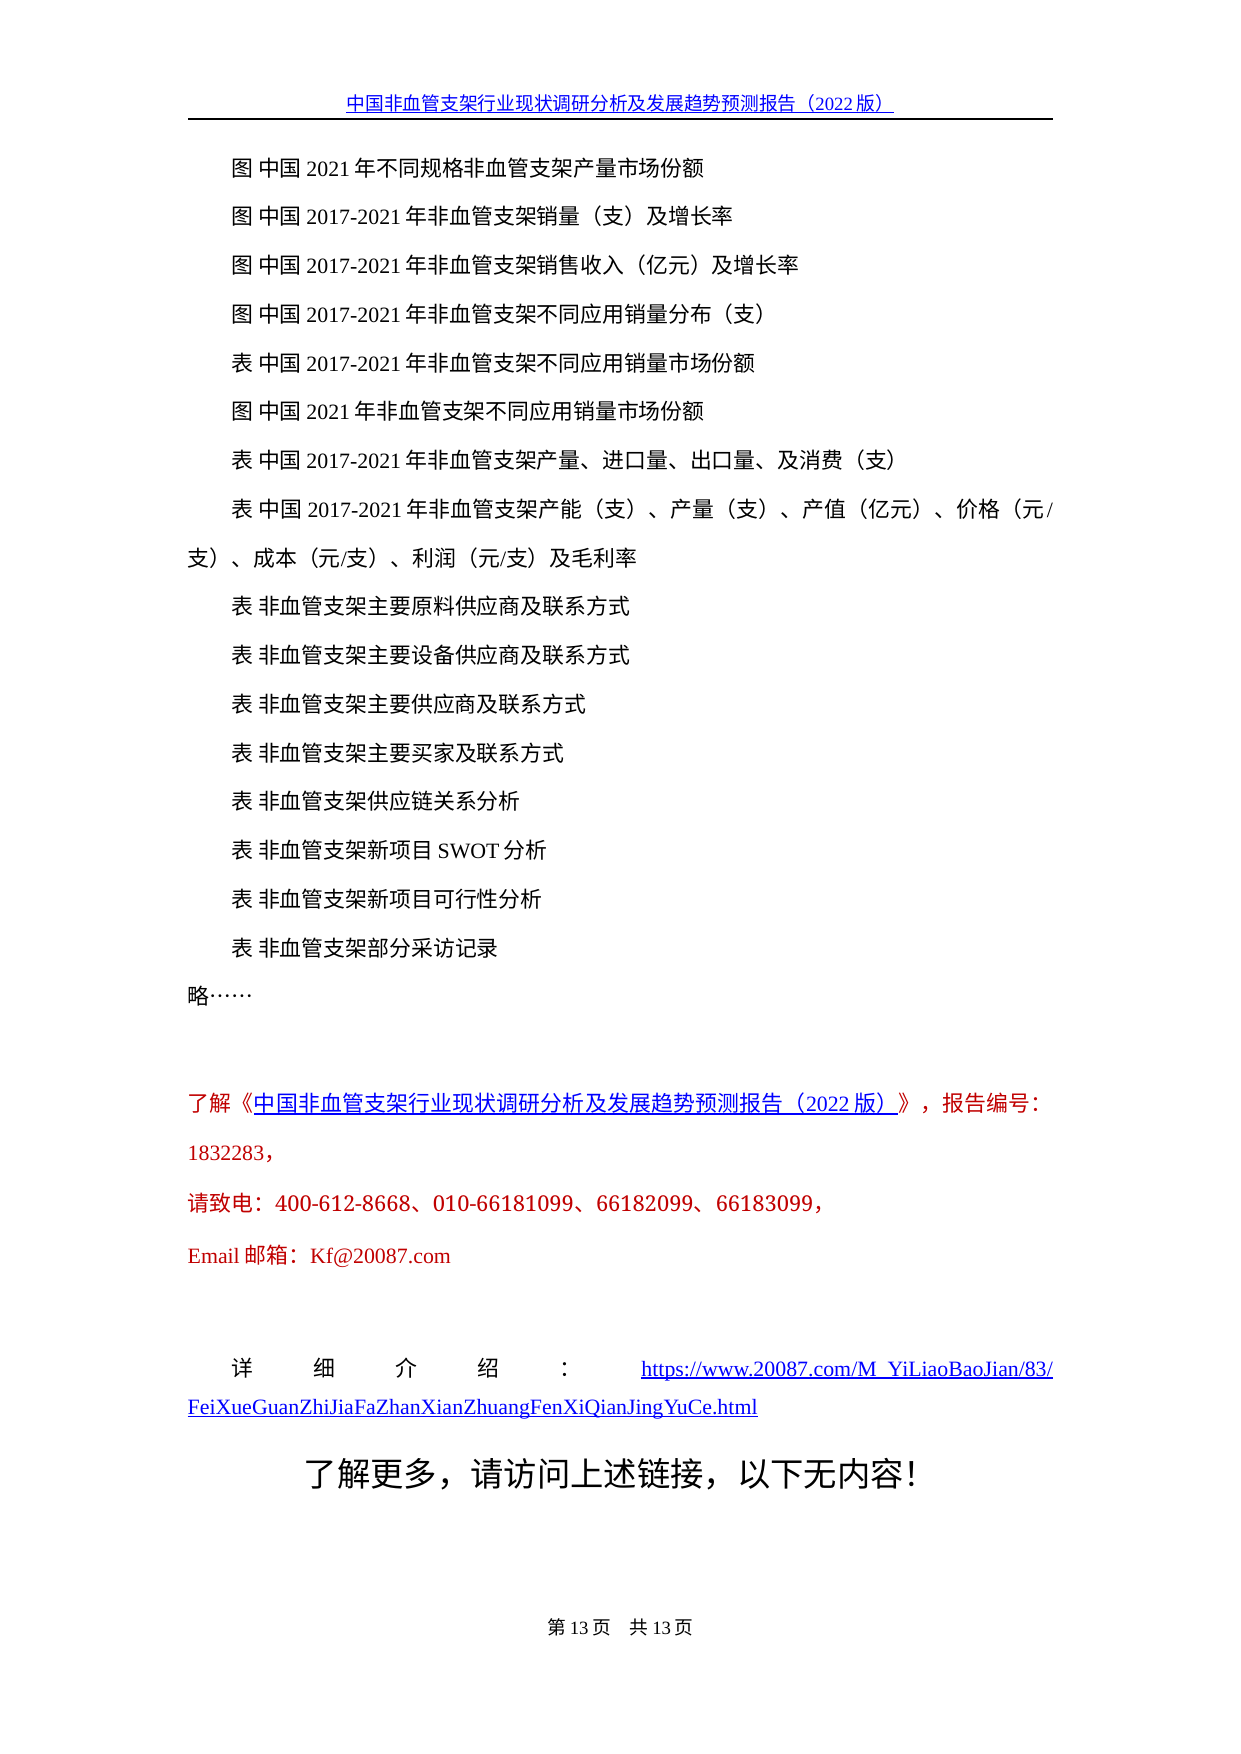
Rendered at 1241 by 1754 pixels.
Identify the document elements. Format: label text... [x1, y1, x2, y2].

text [187, 150, 1053, 1011]
text 请致电：400-612-8668、010-66181099、66182099、66183099， [187, 1186, 1053, 1218]
title 了解更多，请访问上述链接，以下无内容！ [187, 1439, 1053, 1504]
text 了解《中国非血管支架行业现状调研分析及发展趋势预测报告（2022版）》，报告编号：1832283， [187, 1085, 1053, 1167]
text Email邮箱：Kf@20087.com [187, 1237, 1053, 1270]
text 详细介绍：https://www.20087.com/M_YiLiaoBaoJian/83/FeiXueGuanZhiJiaFaZhanXianZhuangFenXiQianJingYuCe.html [187, 1350, 1053, 1423]
